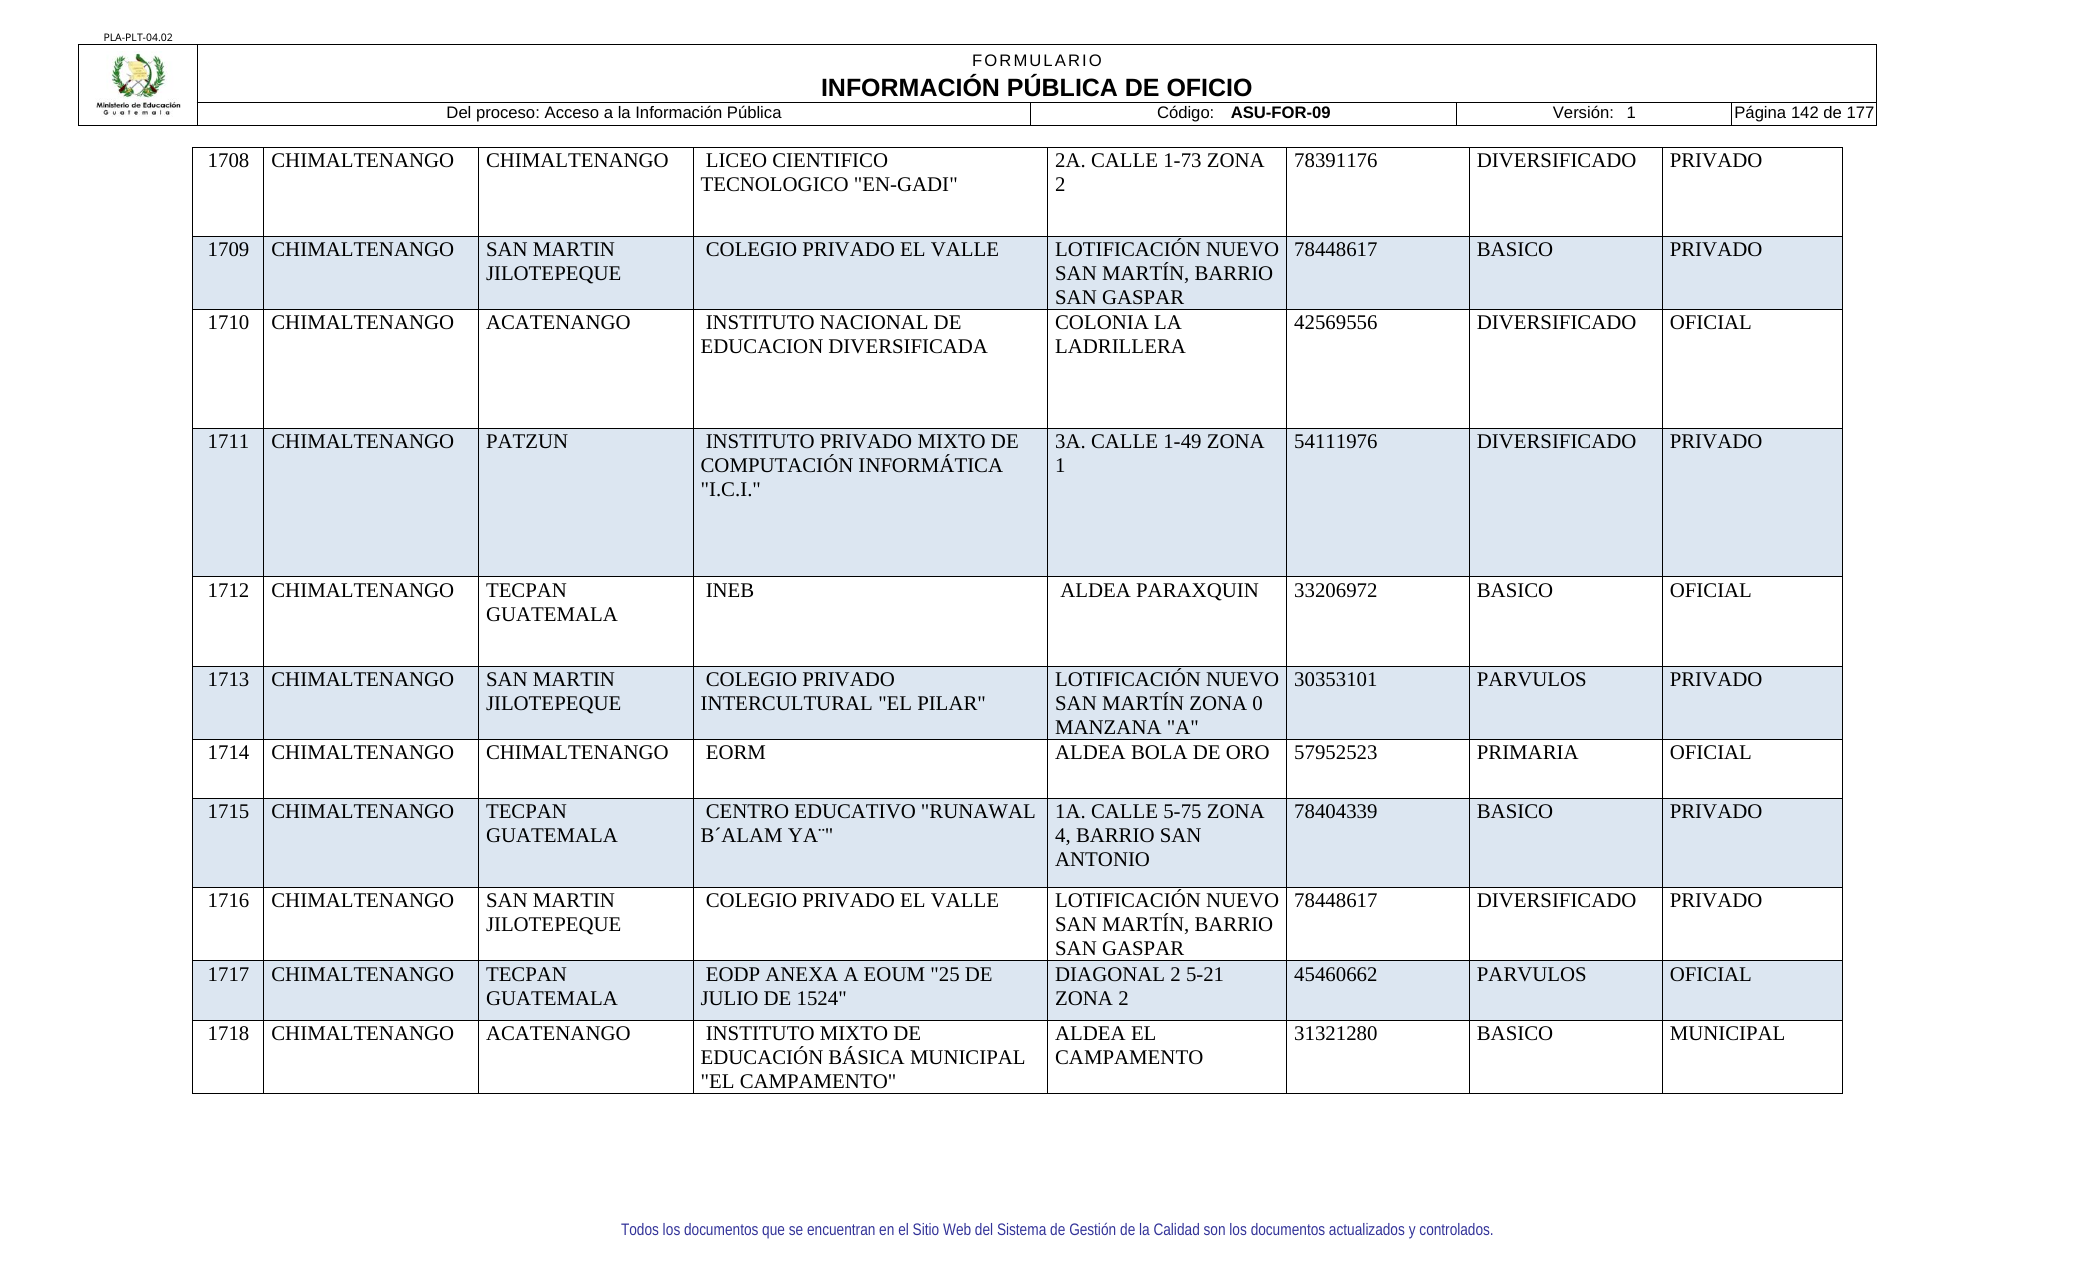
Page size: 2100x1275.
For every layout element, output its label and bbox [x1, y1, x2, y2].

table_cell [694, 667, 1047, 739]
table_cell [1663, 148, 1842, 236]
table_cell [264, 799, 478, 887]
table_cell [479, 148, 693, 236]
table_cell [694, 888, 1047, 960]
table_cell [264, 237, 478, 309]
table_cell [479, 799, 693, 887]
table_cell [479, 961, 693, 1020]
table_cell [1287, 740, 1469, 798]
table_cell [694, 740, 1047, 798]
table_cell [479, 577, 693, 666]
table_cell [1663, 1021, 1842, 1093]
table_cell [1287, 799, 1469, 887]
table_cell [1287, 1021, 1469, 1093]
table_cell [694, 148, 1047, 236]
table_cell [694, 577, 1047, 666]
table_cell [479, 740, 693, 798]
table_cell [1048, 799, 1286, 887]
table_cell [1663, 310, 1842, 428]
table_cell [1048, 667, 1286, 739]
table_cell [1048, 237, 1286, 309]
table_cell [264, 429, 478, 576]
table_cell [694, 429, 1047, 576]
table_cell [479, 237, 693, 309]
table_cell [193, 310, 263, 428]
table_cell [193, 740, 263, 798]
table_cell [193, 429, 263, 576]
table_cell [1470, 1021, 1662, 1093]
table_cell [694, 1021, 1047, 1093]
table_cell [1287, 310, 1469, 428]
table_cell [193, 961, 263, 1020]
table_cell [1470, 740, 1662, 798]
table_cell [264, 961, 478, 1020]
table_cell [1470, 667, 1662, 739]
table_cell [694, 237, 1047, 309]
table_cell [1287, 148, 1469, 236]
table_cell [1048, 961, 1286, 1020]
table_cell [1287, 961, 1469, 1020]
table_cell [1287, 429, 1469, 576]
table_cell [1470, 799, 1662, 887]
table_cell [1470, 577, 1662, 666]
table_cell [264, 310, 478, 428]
picture [95, 51, 181, 117]
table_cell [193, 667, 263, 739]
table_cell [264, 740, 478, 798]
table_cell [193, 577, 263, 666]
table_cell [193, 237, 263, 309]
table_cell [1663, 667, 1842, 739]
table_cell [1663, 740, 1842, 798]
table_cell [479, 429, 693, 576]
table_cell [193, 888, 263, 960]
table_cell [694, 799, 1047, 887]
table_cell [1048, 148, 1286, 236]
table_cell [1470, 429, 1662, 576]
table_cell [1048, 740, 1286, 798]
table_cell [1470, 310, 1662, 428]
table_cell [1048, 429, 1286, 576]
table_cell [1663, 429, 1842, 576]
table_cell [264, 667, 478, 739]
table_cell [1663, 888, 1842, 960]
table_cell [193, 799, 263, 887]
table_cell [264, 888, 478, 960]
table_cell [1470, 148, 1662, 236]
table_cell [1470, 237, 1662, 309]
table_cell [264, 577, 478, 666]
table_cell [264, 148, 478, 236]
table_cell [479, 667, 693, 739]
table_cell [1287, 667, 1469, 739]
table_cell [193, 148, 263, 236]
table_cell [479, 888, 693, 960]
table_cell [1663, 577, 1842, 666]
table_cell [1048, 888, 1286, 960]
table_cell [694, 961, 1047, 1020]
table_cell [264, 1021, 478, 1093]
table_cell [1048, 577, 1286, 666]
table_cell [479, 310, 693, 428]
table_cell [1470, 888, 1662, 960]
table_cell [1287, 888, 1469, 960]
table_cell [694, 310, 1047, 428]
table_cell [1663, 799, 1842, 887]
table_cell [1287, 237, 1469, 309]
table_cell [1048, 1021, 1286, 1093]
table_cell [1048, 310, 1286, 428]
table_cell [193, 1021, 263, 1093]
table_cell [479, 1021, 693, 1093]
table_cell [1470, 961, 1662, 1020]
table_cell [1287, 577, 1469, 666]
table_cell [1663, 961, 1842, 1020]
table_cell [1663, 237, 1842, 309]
